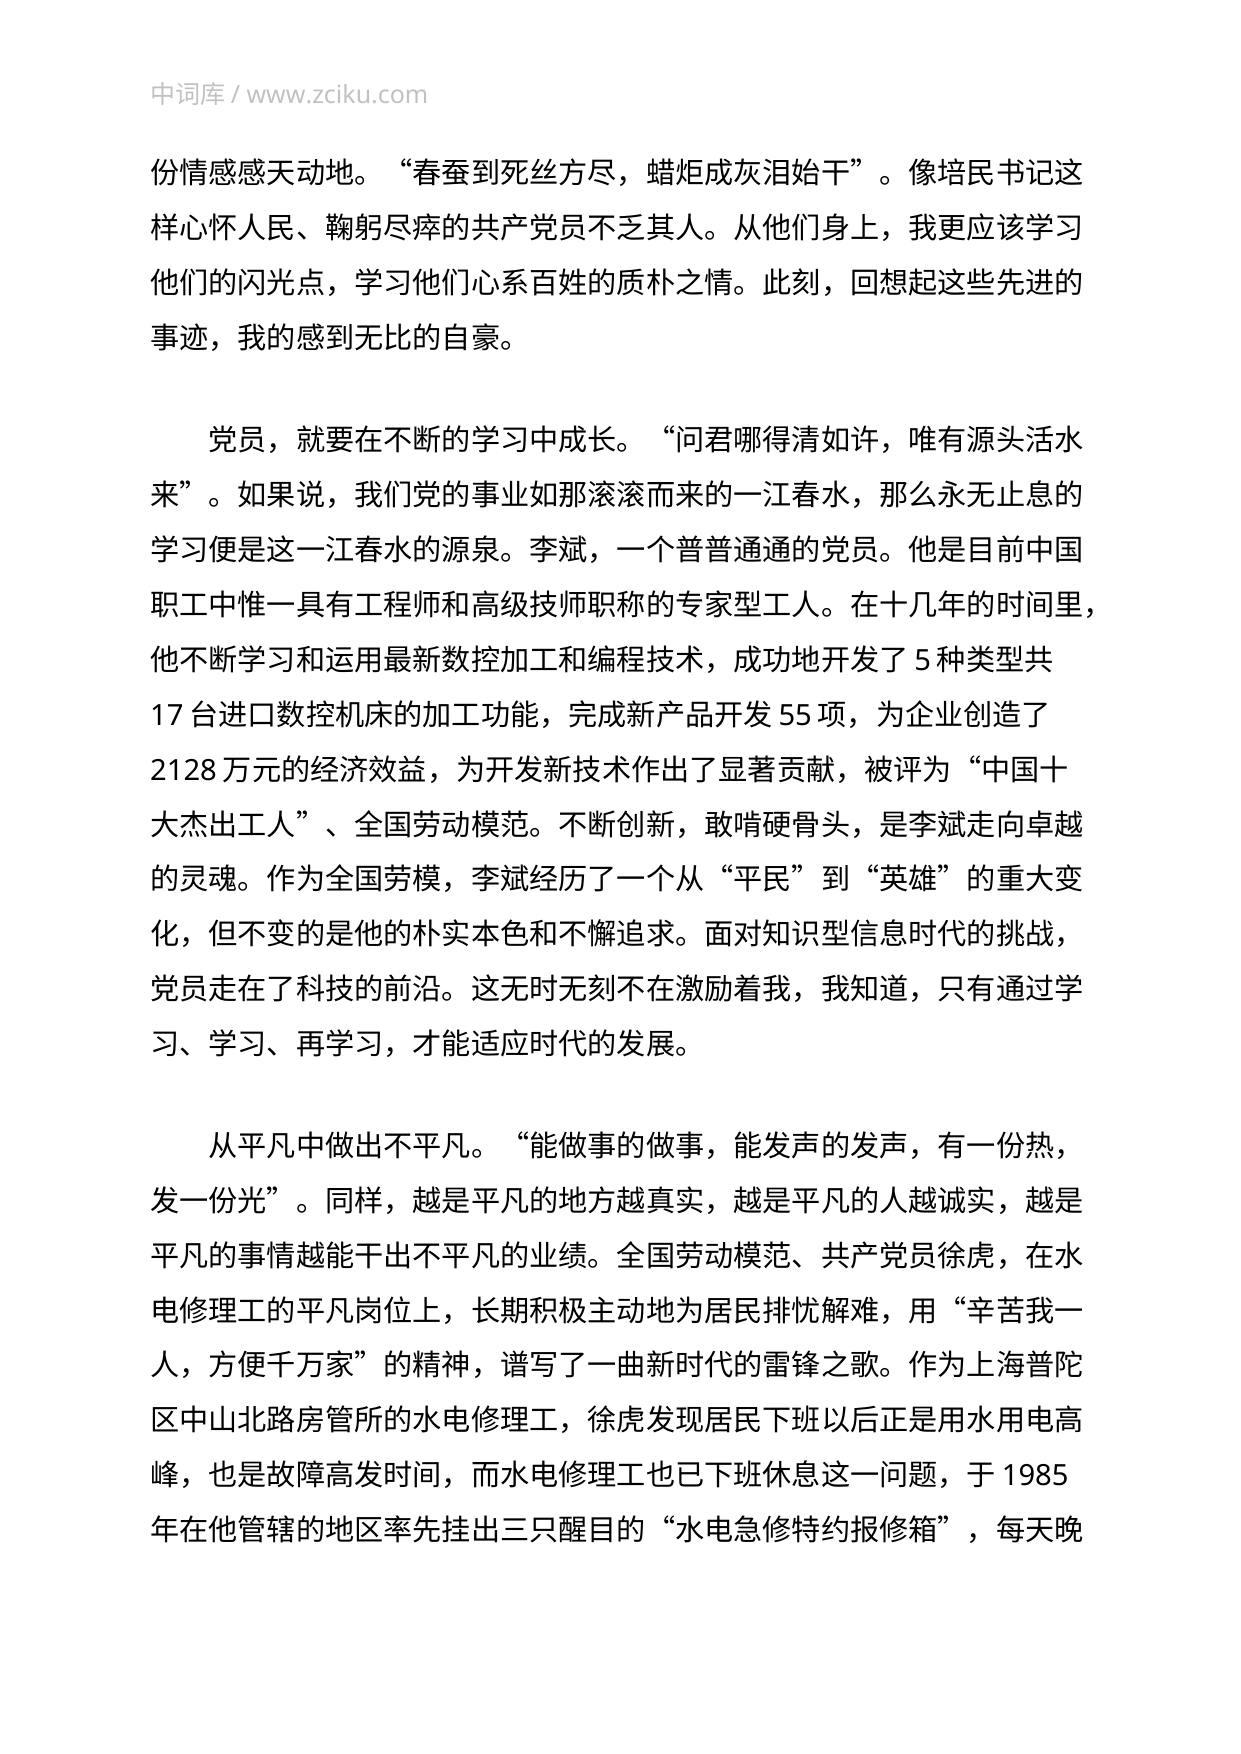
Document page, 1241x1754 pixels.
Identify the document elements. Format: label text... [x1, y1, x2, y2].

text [150, 150, 1090, 357]
text 党员，就要在不断的学习中成长。“问君哪得清如许，唯有源头活水来”。如果说，我们党的事业如那滚滚而来的一江春水，那么永无止息的学习便是这一江春水的源泉。李斌，一个普普通通的党员。他是目前中国职工中惟一具有工程师和高级技师职称的专家型工人。在十几年的时间里，他不断学习和运用最新数控加工和编程技术，成功地开发了5种类型共17台进口数控机床的加工功能，完成新产品开发55项，为企业创造了2128万元的经济效益，为开发新技术作出了显著贡献，被评为“中国十大杰出工人”、全国劳动模范。不断创新，敢啃硬骨头，是李斌走向卓越的灵魂。作为全国劳模，李斌经历了一个从“平民”到“英雄”的重大变化，但不变的是他的朴实本色和不懈追求。面对知识型信息时代的挑战，党员走在了科技的前沿。这无时无刻不在激励着我，我知道，只有通过学习、学习、再学习，才能适应时代的发展。 [150, 416, 1090, 1063]
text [150, 1122, 1090, 1549]
